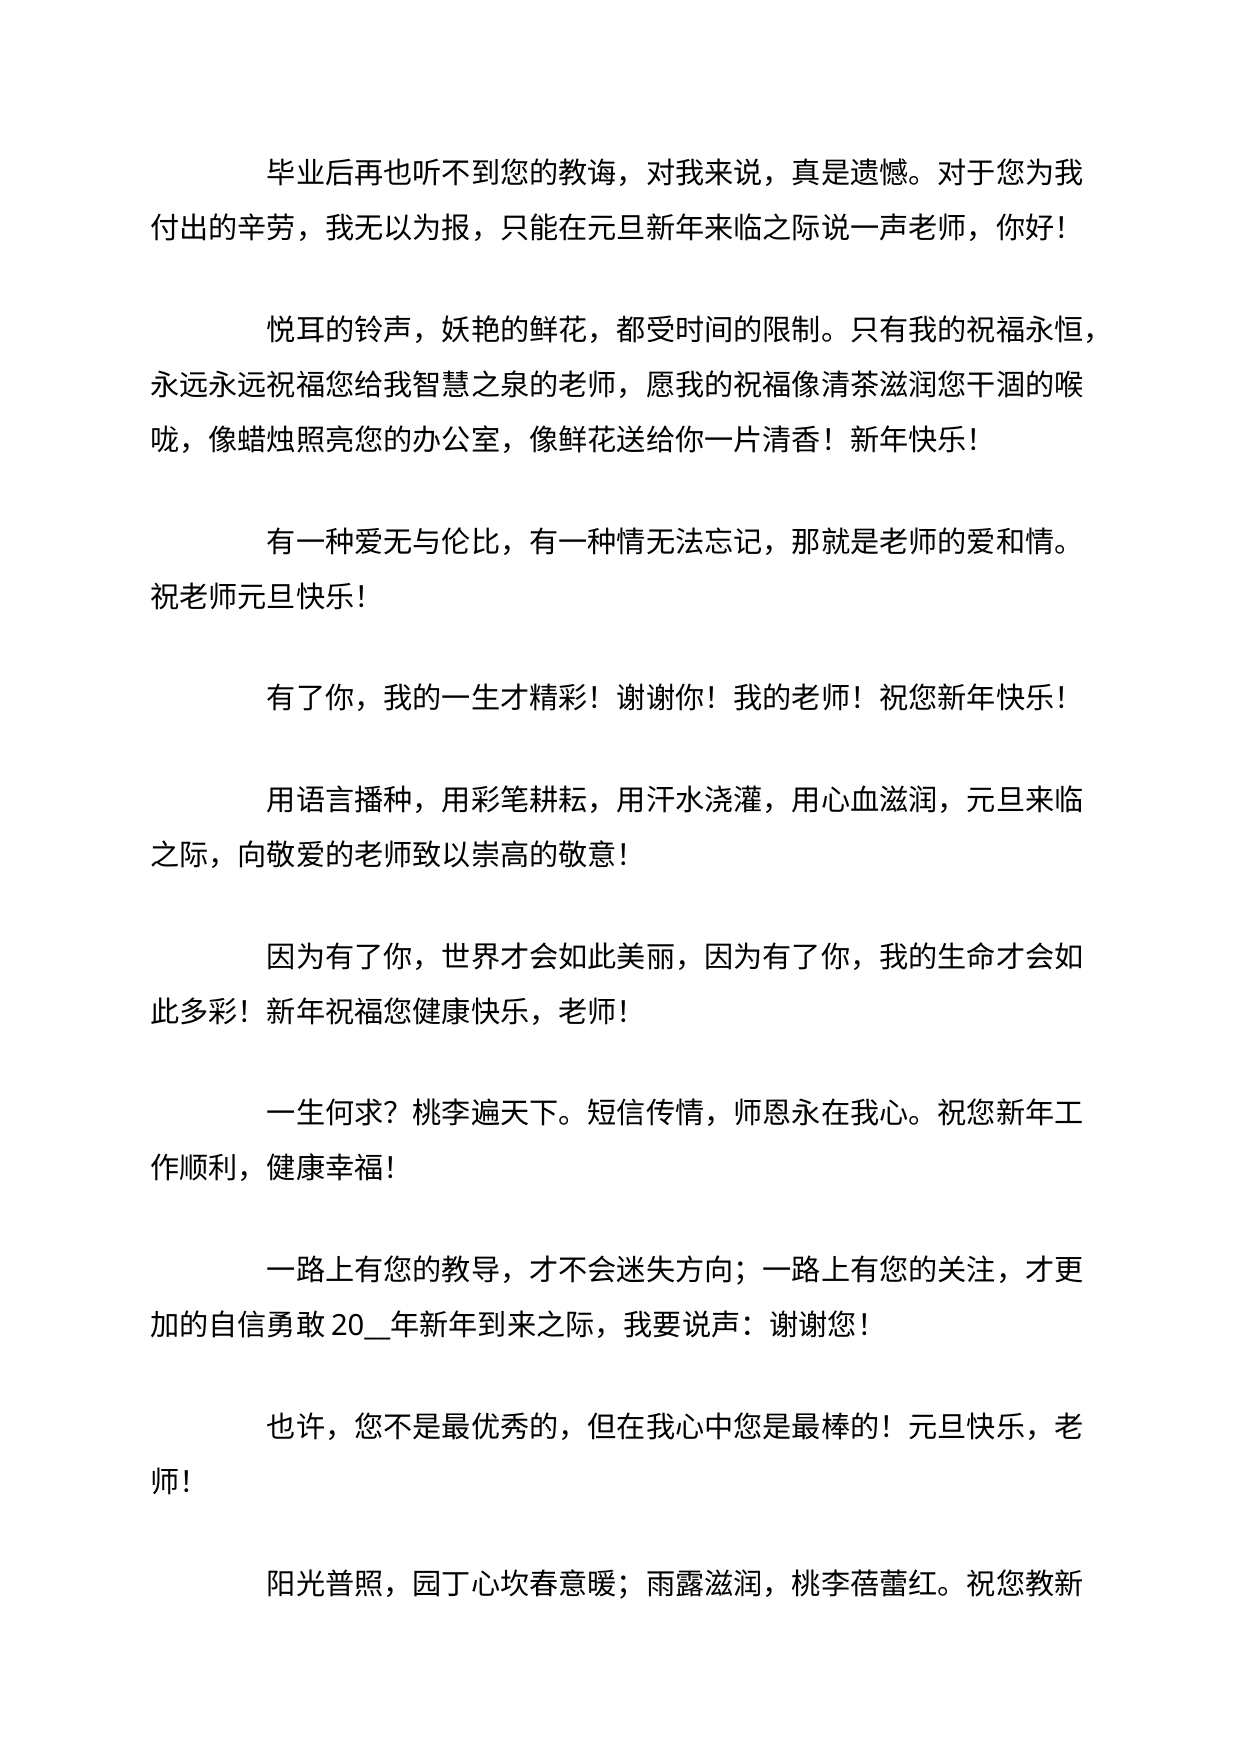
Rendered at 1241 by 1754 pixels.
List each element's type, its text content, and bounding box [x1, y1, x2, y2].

text 悦耳的铃声，妖艳的鲜花，都受时间的限制。只有我的祝福永恒，永远永远祝福您给我智慧之泉的老师，愿我的祝福像清茶滋润您干涸的喉咙，像蜡烛照亮您的办公室，像鲜花送给你一片清香！新年快乐！ [150, 307, 1090, 459]
text 有一种爱无与伦比，有一种情无法忘记，那就是老师的爱和情。祝老师元旦快乐！ [150, 518, 1090, 615]
text 一路上有您的教导，才不会迷失方向；一路上有您的关注，才更加的自信勇敢20__年新年到来之际，我要说声：谢谢您！ [150, 1247, 1090, 1344]
text 一生何求？桃李遍天下。短信传情，师恩永在我心。祝您新年工作顺利，健康幸福！ [150, 1090, 1090, 1187]
text 因为有了你，世界才会如此美丽，因为有了你，我的生命才会如此多彩！新年祝福您健康快乐，老师！ [150, 933, 1090, 1031]
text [150, 1560, 1090, 1602]
text 毕业后再也听不到您的教诲，对我来说，真是遗憾。对于您为我付出的辛劳，我无以为报，只能在元旦新年来临之际说一声老师，你好！ [150, 150, 1090, 247]
text 用语言播种，用彩笔耕耘，用汗水浇灌，用心血滋润，元旦来临之际，向敬爱的老师致以崇高的敬意！ [150, 777, 1090, 874]
text 有了你，我的一生才精彩！谢谢你！我的老师！祝您新年快乐！ [150, 675, 1090, 717]
text 也许，您不是最优秀的，但在我心中您是最棒的！元旦快乐，老师！ [150, 1403, 1090, 1501]
